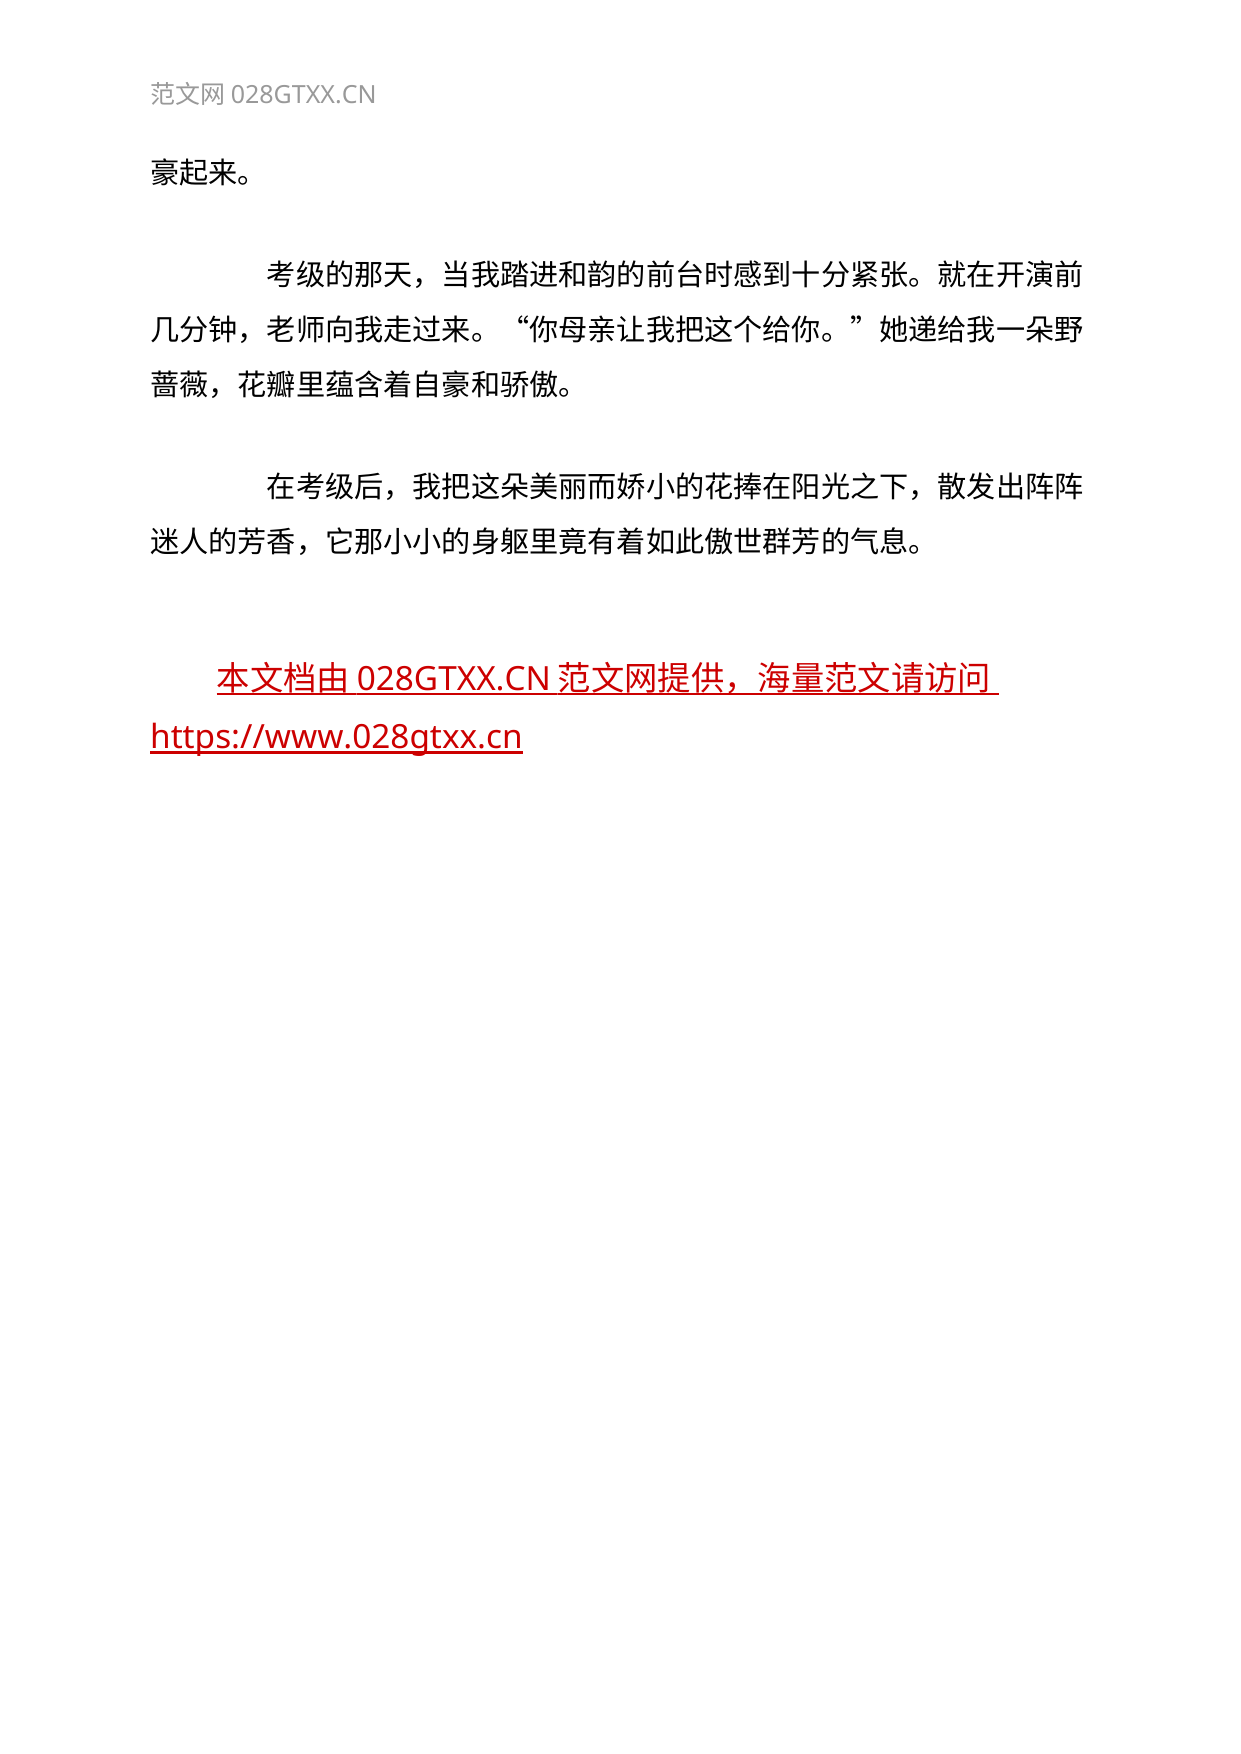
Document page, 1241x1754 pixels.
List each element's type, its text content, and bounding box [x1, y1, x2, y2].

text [150, 150, 1090, 192]
text 在考级后，我把这朵美丽而娇小的花捧在阳光之下，散发出阵阵迷人的芳香，它那小小的身躯里竟有着如此傲世群芳的气息。 [150, 463, 1090, 561]
text 本文档由028GTXX.CN范文网提供，海量范文请访问 https://www.028gtxx.cn [150, 651, 1090, 759]
text 考级的那天，当我踏进和韵的前台时感到十分紧张。就在开演前几分钟，老师向我走过来。“你母亲让我把这个给你。”她递给我一朵野蔷薇，花瓣里蕴含着自豪和骄傲。 [150, 252, 1090, 404]
